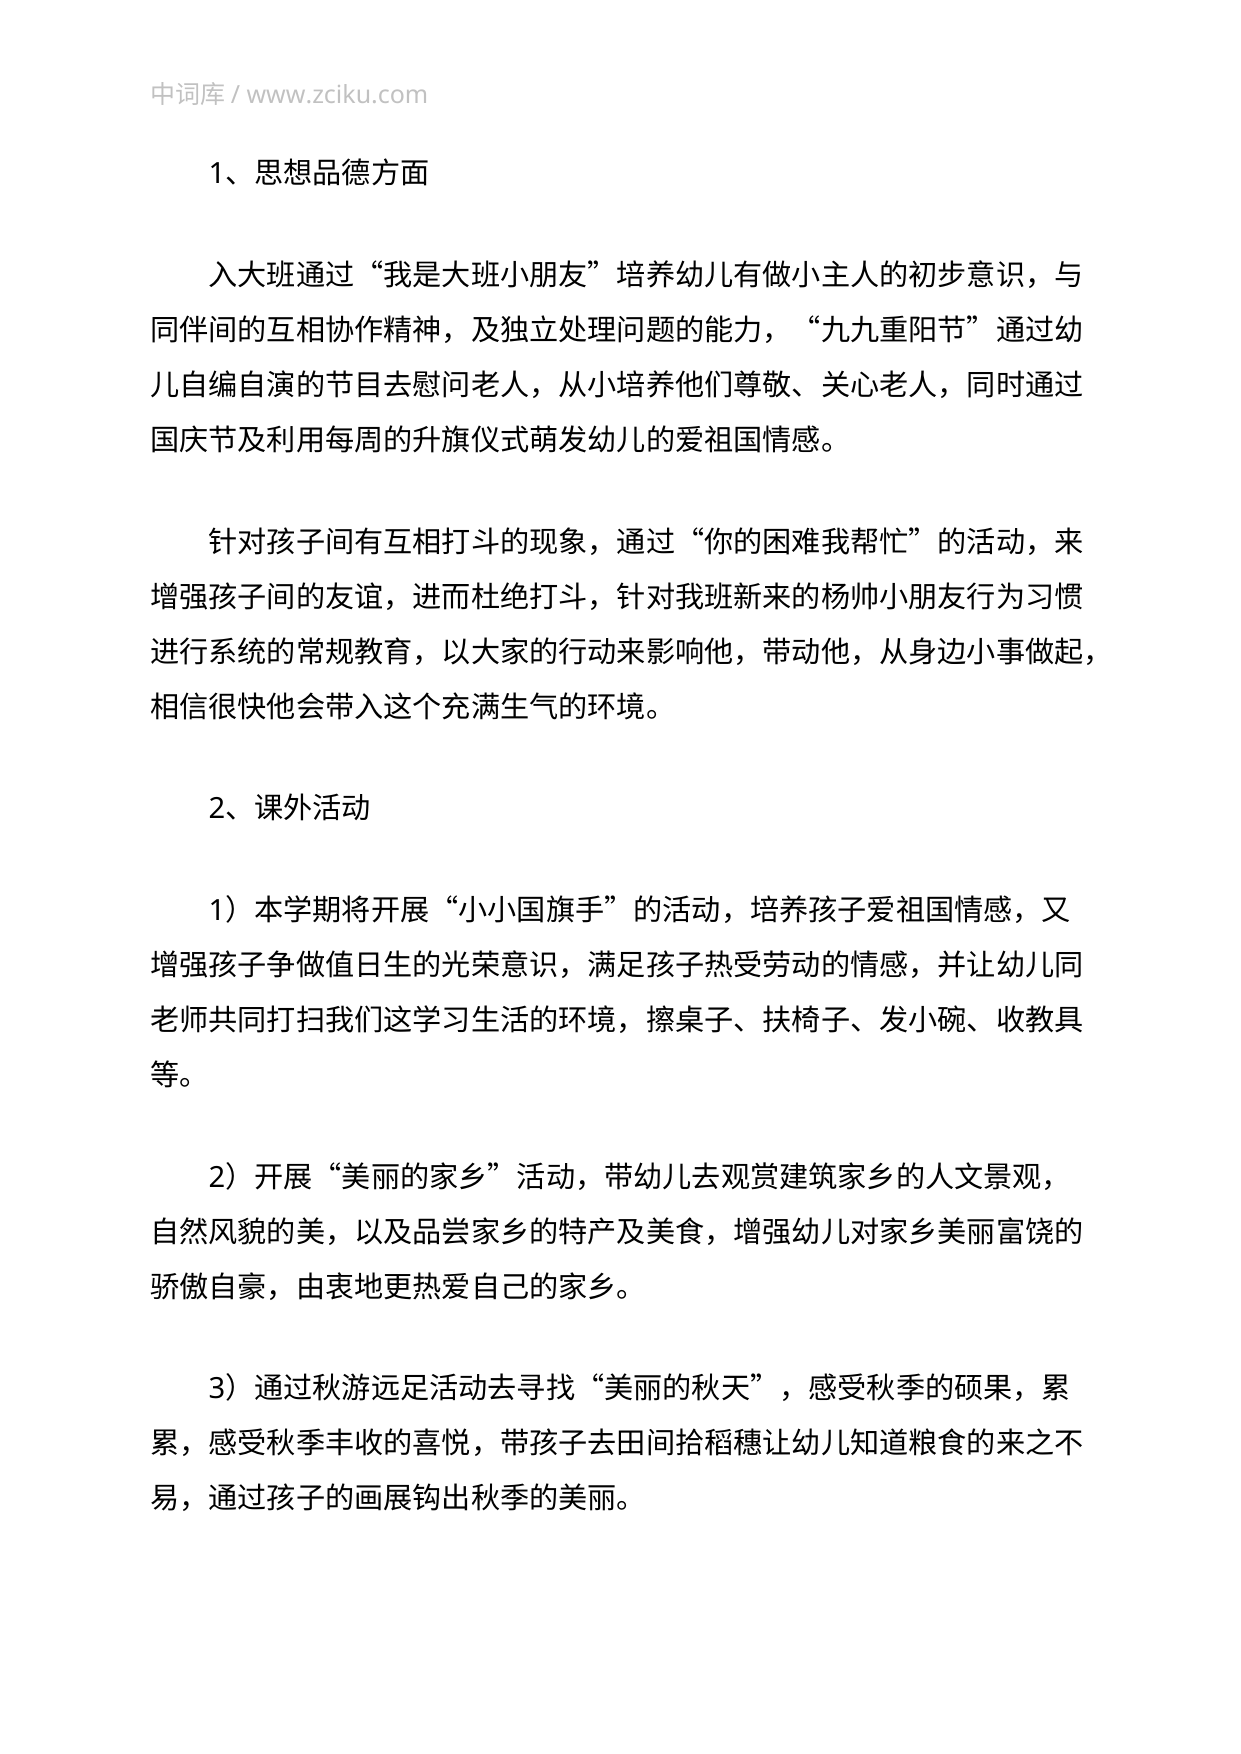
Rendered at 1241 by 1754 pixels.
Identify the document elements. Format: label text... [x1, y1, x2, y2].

text 入大班通过“我是大班小朋友”培养幼儿有做小主人的初步意识，与同伴间的互相协作精神，及独立处理问题的能力，“九九重阳节”通过幼儿自编自演的节目去慰问老人，从小培养他们尊敬、关心老人，同时通过国庆节及利用每周的升旗仪式萌发幼儿的爱祖国情感。 [150, 252, 1090, 459]
text 3）通过秋游远足活动去寻找“美丽的秋天”，感受秋季的硕果，累累，感受秋季丰收的喜悦，带孩子去田间拾稻穗让幼儿知道粮食的来之不易，通过孩子的画展钩出秋季的美丽。 [150, 1365, 1090, 1517]
text 1、思想品德方面 [150, 150, 1090, 192]
text 2、课外活动 [150, 785, 1090, 827]
text 针对孩子间有互相打斗的现象，通过“你的困难我帮忙”的活动，来增强孩子间的友谊，进而杜绝打斗，针对我班新来的杨帅小朋友行为习惯进行系统的常规教育，以大家的行动来影响他，带动他，从身边小事做起，相信很快他会带入这个充满生气的环境。 [150, 518, 1090, 725]
text 2）开展“美丽的家乡”活动，带幼儿去观赏建筑家乡的人文景观，自然风貌的美，以及品尝家乡的特产及美食，增强幼儿对家乡美丽富饶的骄傲自豪，由衷地更热爱自己的家乡。 [150, 1153, 1090, 1306]
text 1）本学期将开展“小小国旗手”的活动，培养孩子爱祖国情感，又增强孩子争做值日生的光荣意识，满足孩子热受劳动的情感，并让幼儿同老师共同打扫我们这学习生活的环境，擦桌子、扶椅子、发小碗、收教具等。 [150, 887, 1090, 1094]
